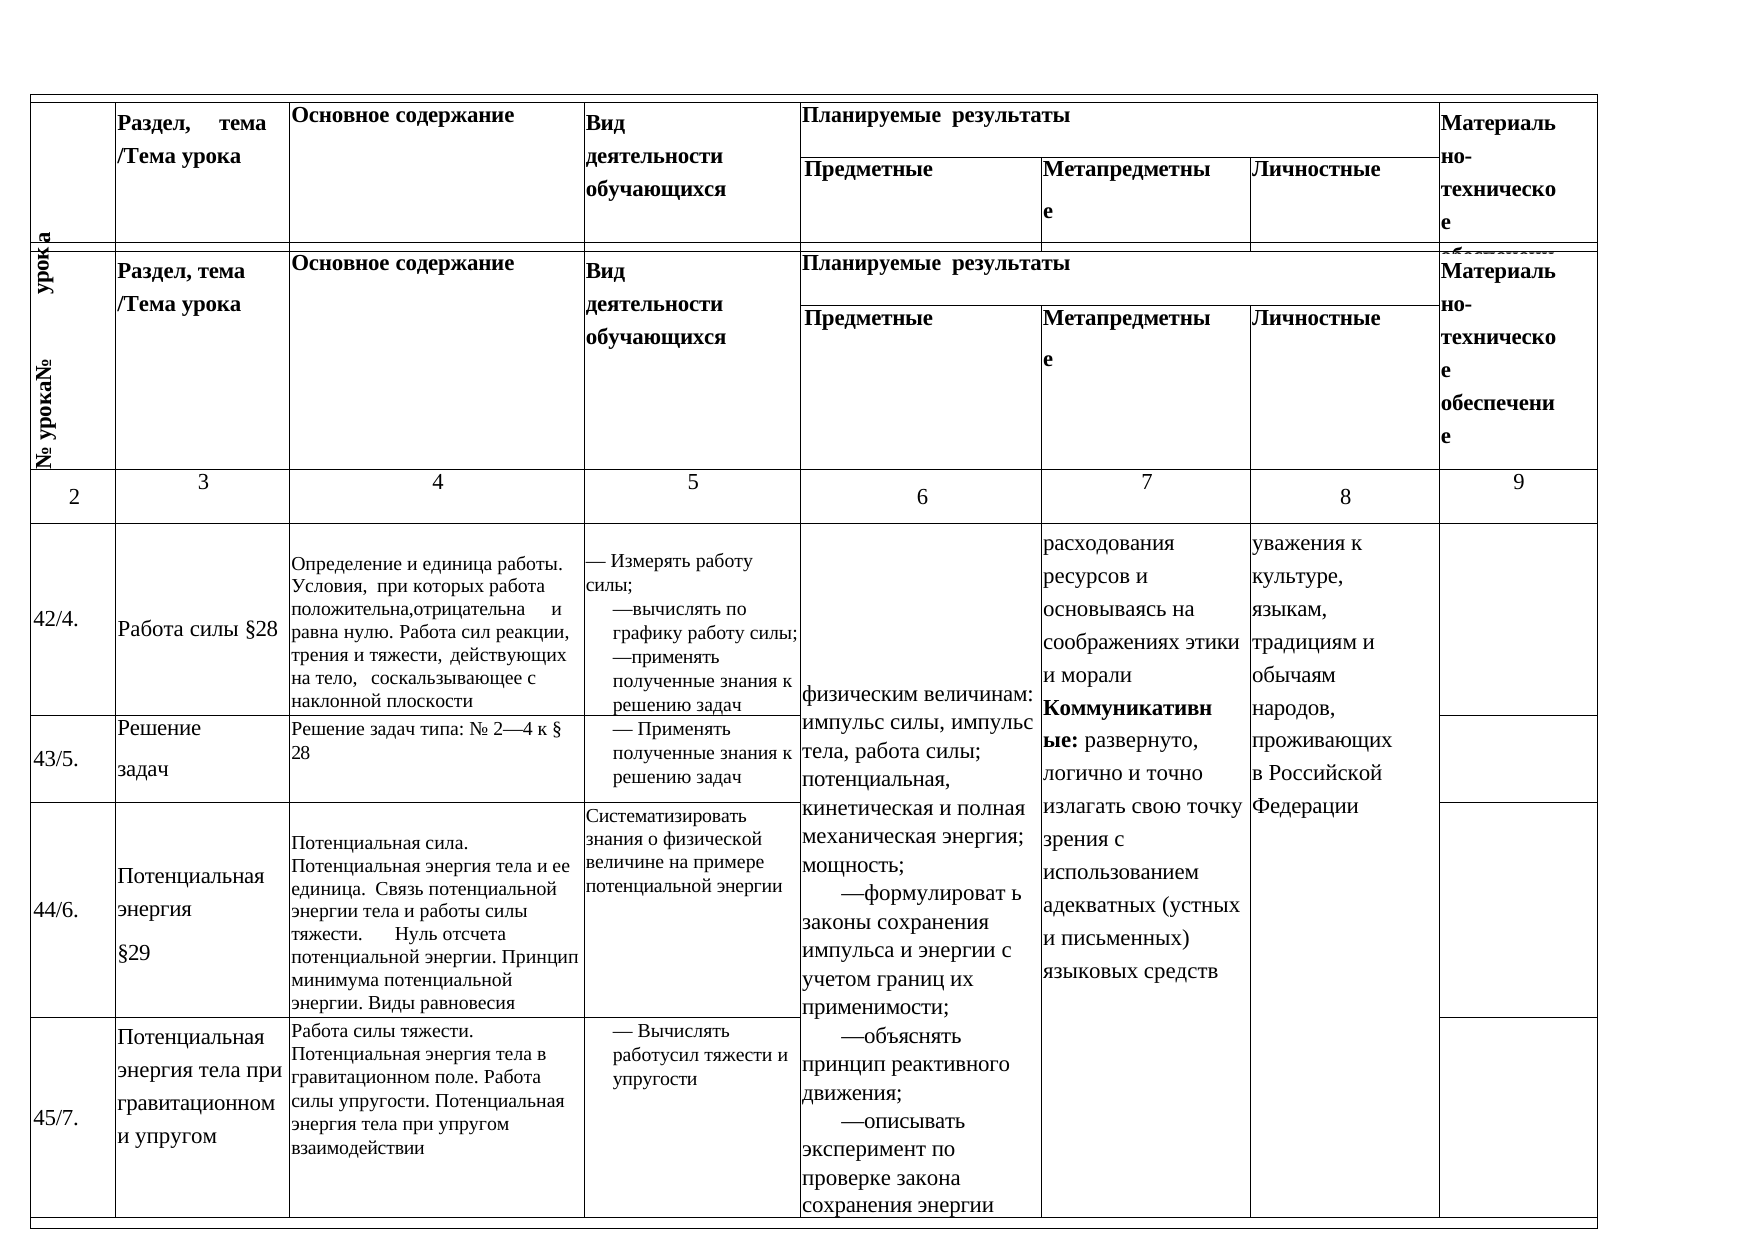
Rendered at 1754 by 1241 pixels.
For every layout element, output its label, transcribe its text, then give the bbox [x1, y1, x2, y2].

table_cell Определение и единица работы. Условия, при которых работа положительна,отрицательна и равна нулю. Работа сил реакции, трения и тяжести, действующих на тело, соскальзывающее с наклонной плоскости [290, 524, 584, 715]
table_cell [1440, 803, 1597, 1017]
table_header [31, 95, 1597, 102]
table_cell Решение задач [116, 716, 289, 802]
table_cell расходования ресурсов и основываясь на соображениях этики и морали Коммуникативн ые: развернуто, логично и точно излагать свою точку зрения с использованием адекватных (устных и письменных) языковых средств [1042, 524, 1250, 1217]
table_cell [290, 243, 584, 251]
table_cell [1440, 716, 1597, 802]
table_cell Материаль но- техническо е обеспечени е [1440, 252, 1597, 469]
table_cell [585, 243, 800, 251]
table_cell [31, 243, 115, 251]
table_cell Раздел, тема /Тема урока [116, 252, 289, 469]
table_cell Личностные [1251, 306, 1439, 469]
table_cell 3 [116, 470, 289, 522]
table_cell [31, 1218, 1597, 1228]
table_cell Вид деятельности обучающихся [585, 252, 800, 469]
table_cell [1440, 524, 1597, 715]
table_cell 5 [585, 470, 800, 522]
table_cell Потенциальная энергия тела при гравитационном и упругом [116, 1018, 289, 1217]
table_cell Метапредметны е [1042, 306, 1250, 469]
table_cell [1440, 243, 1597, 251]
table_cell Предметные [801, 158, 1041, 242]
table_cell Раздел, тема /Тема урока [116, 103, 289, 242]
table_cell физическим величинам: импульс силы, импульс тела, работа силы; потенциальная, кинетическая и полная механическая энергия; мощность; —формулироват ь законы сохранения импульса и энергии с учетом границ их применимости; —объяснять принцип реактивного движения; —описывать эксперимент по проверке закона сохранения энергии [801, 524, 1041, 1217]
table_cell 44/6. [31, 803, 115, 1017]
table_cell Метапредметны е [1042, 158, 1250, 242]
table_cell [1440, 1018, 1597, 1217]
table_cell Планируемые результаты [801, 252, 1439, 305]
table_cell [801, 243, 1041, 251]
table_cell 4 [290, 470, 584, 522]
table_cell а [31, 103, 115, 242]
table_cell Основное содержание [290, 252, 584, 469]
table_cell Работа силы тяжести. Потенциальная энергия тела в гравитационном поле. Работа силы упругости. Потенциальная энергия тела при упругом взаимодействии [290, 1018, 584, 1217]
table_cell — Вычислять работусил тяжести и упругости [585, 1018, 800, 1217]
table_cell Основное содержание [290, 103, 584, 242]
table_cell 9 [1440, 470, 1597, 522]
table_cell Работа силы §28 [116, 524, 289, 715]
table_cell Решение задач типа: № 2—4 к § 28 [290, 716, 584, 802]
table_cell — Измерять работу силы; —вычислять по графику работу силы; —применять полученные знания к решению задач [585, 524, 800, 715]
table_cell [116, 243, 289, 251]
table_cell уважения к культуре, языкам, традициям и обычаям народов, проживающих в Российской Федерации [1251, 524, 1439, 1217]
table_cell Планируемые результаты [801, 103, 1439, 157]
table_cell Материаль но- техническо е [1440, 103, 1597, 242]
table_cell 8 [1251, 470, 1439, 522]
table_cell 7 [1042, 470, 1250, 522]
table_cell [1042, 243, 1250, 251]
table_cell Вид деятельности обучающихся [585, 103, 800, 242]
table_cell Личностные [1251, 158, 1439, 242]
table_cell Потенциальная энергия §29 [116, 803, 289, 1017]
table_cell — Применять полученные знания к решению задач [585, 716, 800, 802]
table_cell 42/4. [31, 524, 115, 715]
table_cell Систематизировать знания о физической величине на примере потенциальной энергии [585, 803, 800, 1017]
table_cell 45/7. [31, 1018, 115, 1217]
table_cell 43/5. [31, 716, 115, 802]
table_cell 6 [801, 470, 1041, 522]
table_cell 2 [31, 470, 115, 522]
table_cell № урока № [31, 252, 115, 469]
table_cell [1251, 243, 1439, 251]
table_cell Предметные [801, 306, 1041, 469]
table_cell Потенциальная сила. Потенциальная энергия тела и ее единица. Связь потенциальной энергии тела и работы силы тяжести. Нуль отсчета потенциальной энергии. Принцип минимума потенциальной энергии. Виды равновесия [290, 803, 584, 1017]
